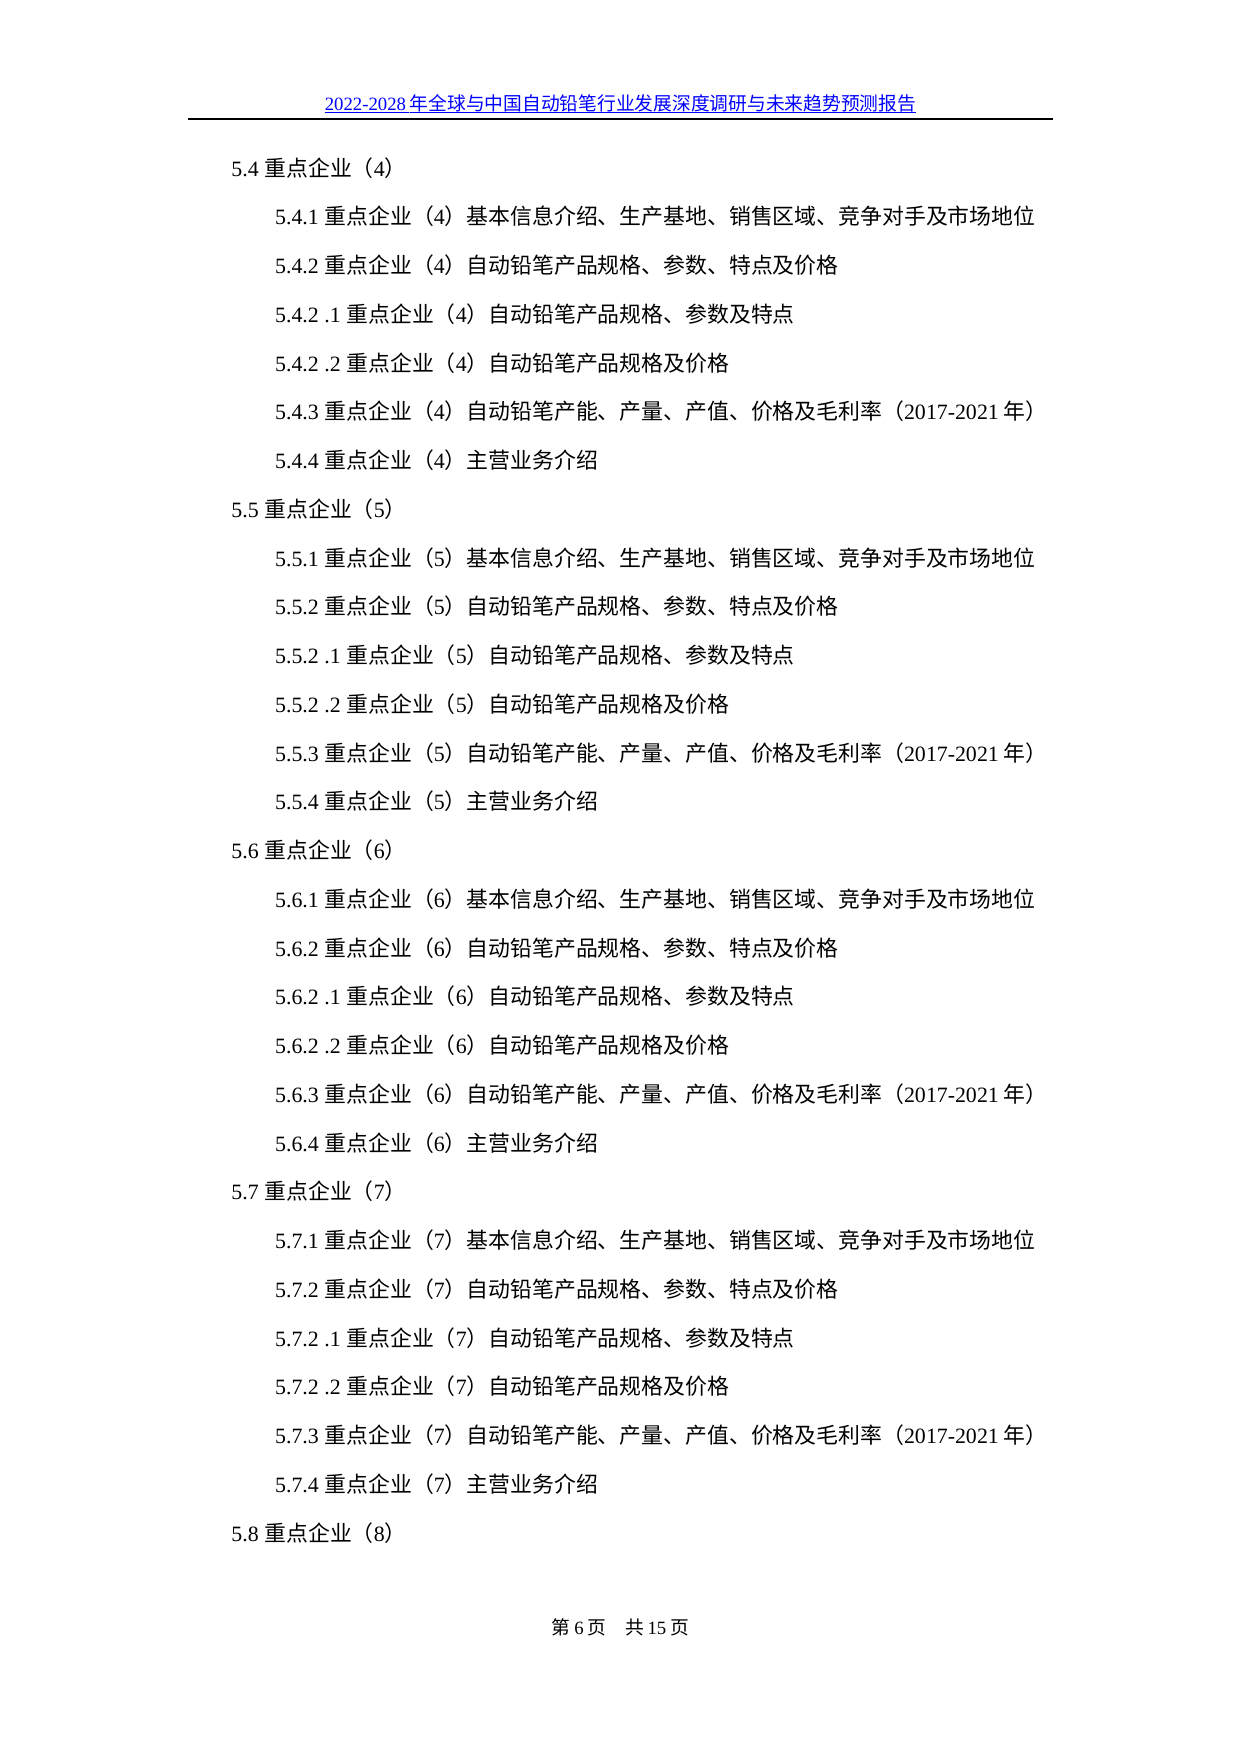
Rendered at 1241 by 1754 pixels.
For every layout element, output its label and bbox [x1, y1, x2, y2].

text [187, 150, 1053, 1548]
